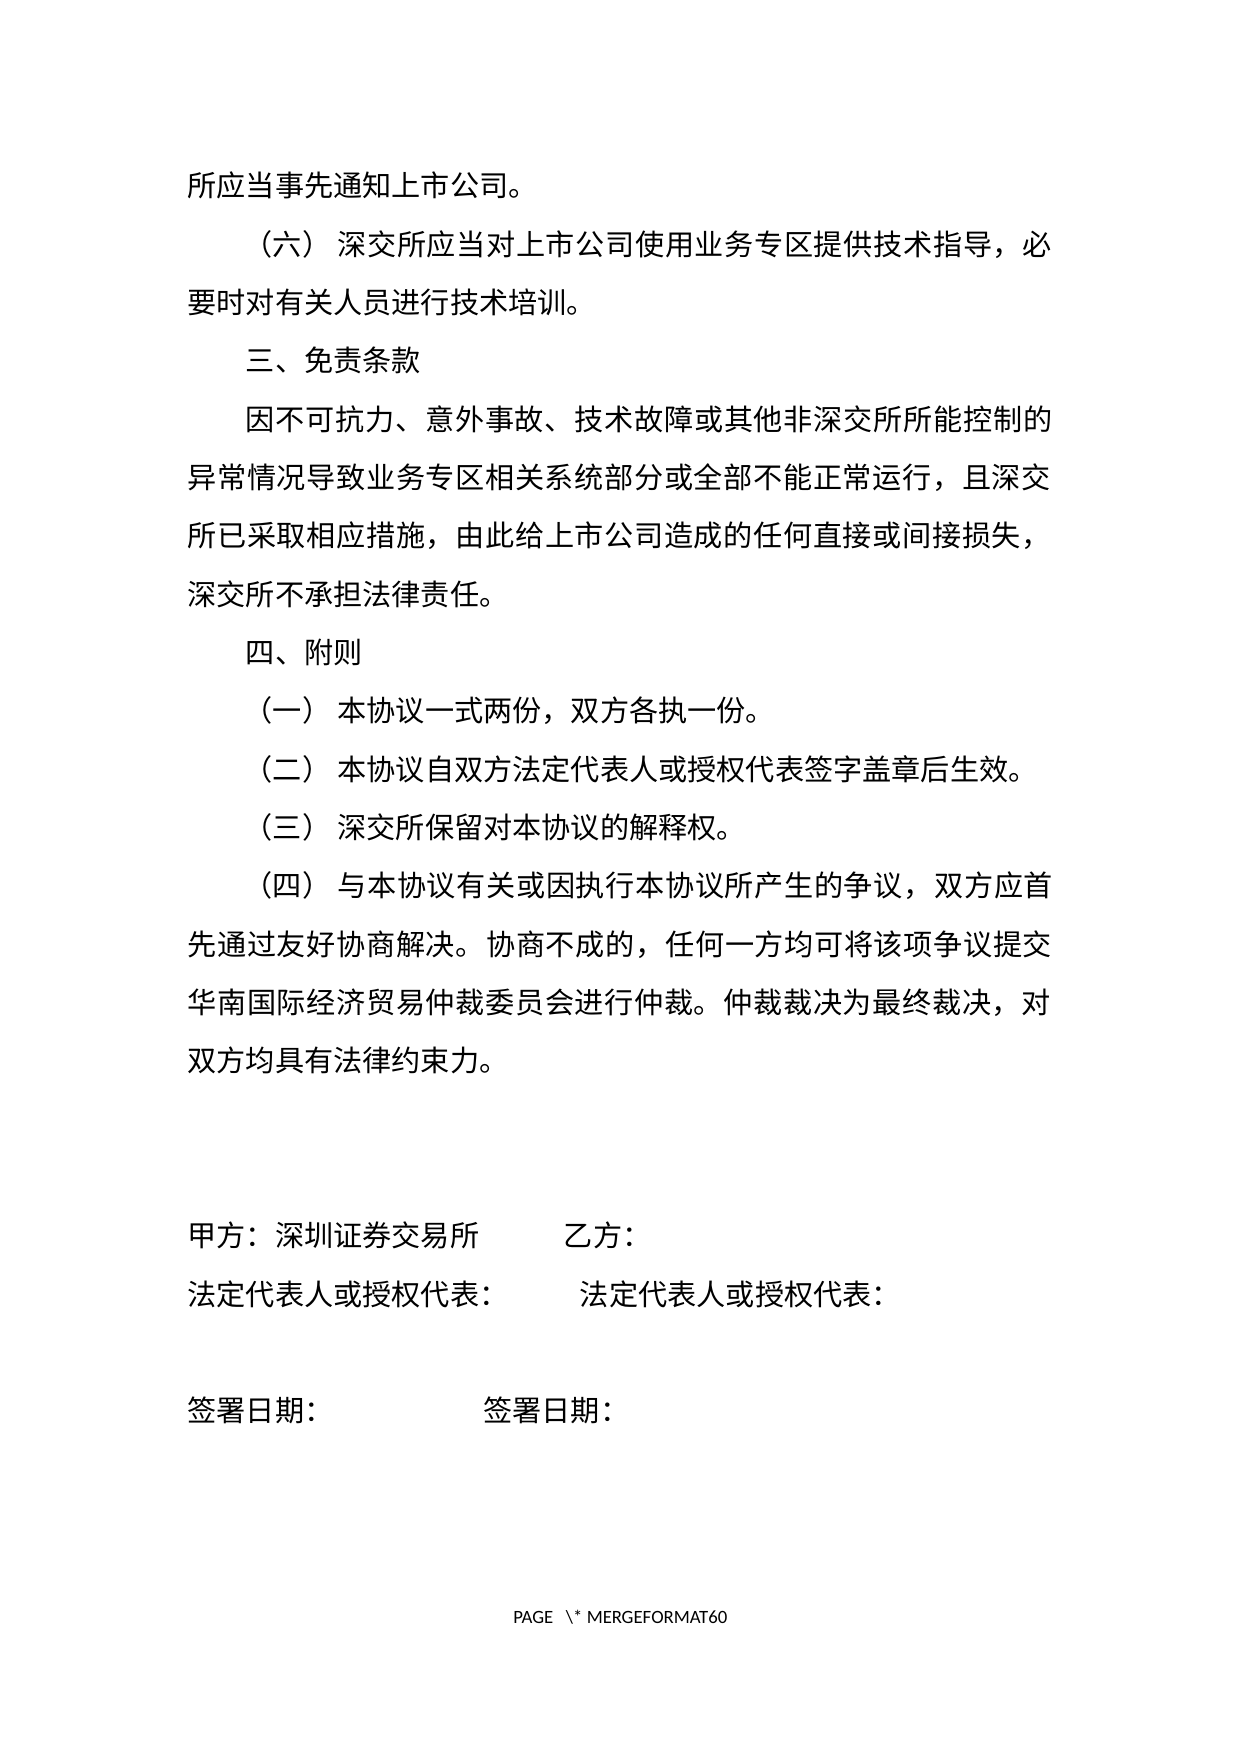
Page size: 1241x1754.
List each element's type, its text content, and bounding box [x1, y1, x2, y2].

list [187, 150, 1053, 208]
text 三、免责条款 [187, 325, 1053, 383]
list 深交所应当对上市公司使用业务专区提供技术指导，必要时对有关人员进行技术培训。 [187, 208, 1053, 325]
text 甲方：深圳证券交易所 乙方： [187, 1200, 1053, 1258]
list 深交所保留对本协议的解释权。 [243, 792, 1053, 850]
text 法定代表人或授权代表： 法定代表人或授权代表： [187, 1258, 1053, 1317]
text 签署日期： 签署日期： [187, 1375, 1053, 1433]
list 本协议自双方法定代表人或授权代表签字盖章后生效。 [243, 733, 1053, 792]
list 本协议一式两份，双方各执一份。 [243, 675, 1053, 733]
text 因不可抗力、意外事故、技术故障或其他非深交所所能控制的异常情况导致业务专区相关系统部分或全部不能正常运行，且深交所已采取相应措施，由此给上市公司造成的任何直接或间接损失，深交所不承担法律责任。 [187, 383, 1053, 617]
list 与本协议有关或因执行本协议所产生的争议，双方应首先通过友好协商解决。协商不成的，任何一方均可将该项争议提交华南国际经济贸易仲裁委员会进行仲裁。仲裁裁决为最终裁决，对双方均具有法律约束力。 [187, 850, 1053, 1083]
text 四、附则 [187, 617, 1053, 675]
